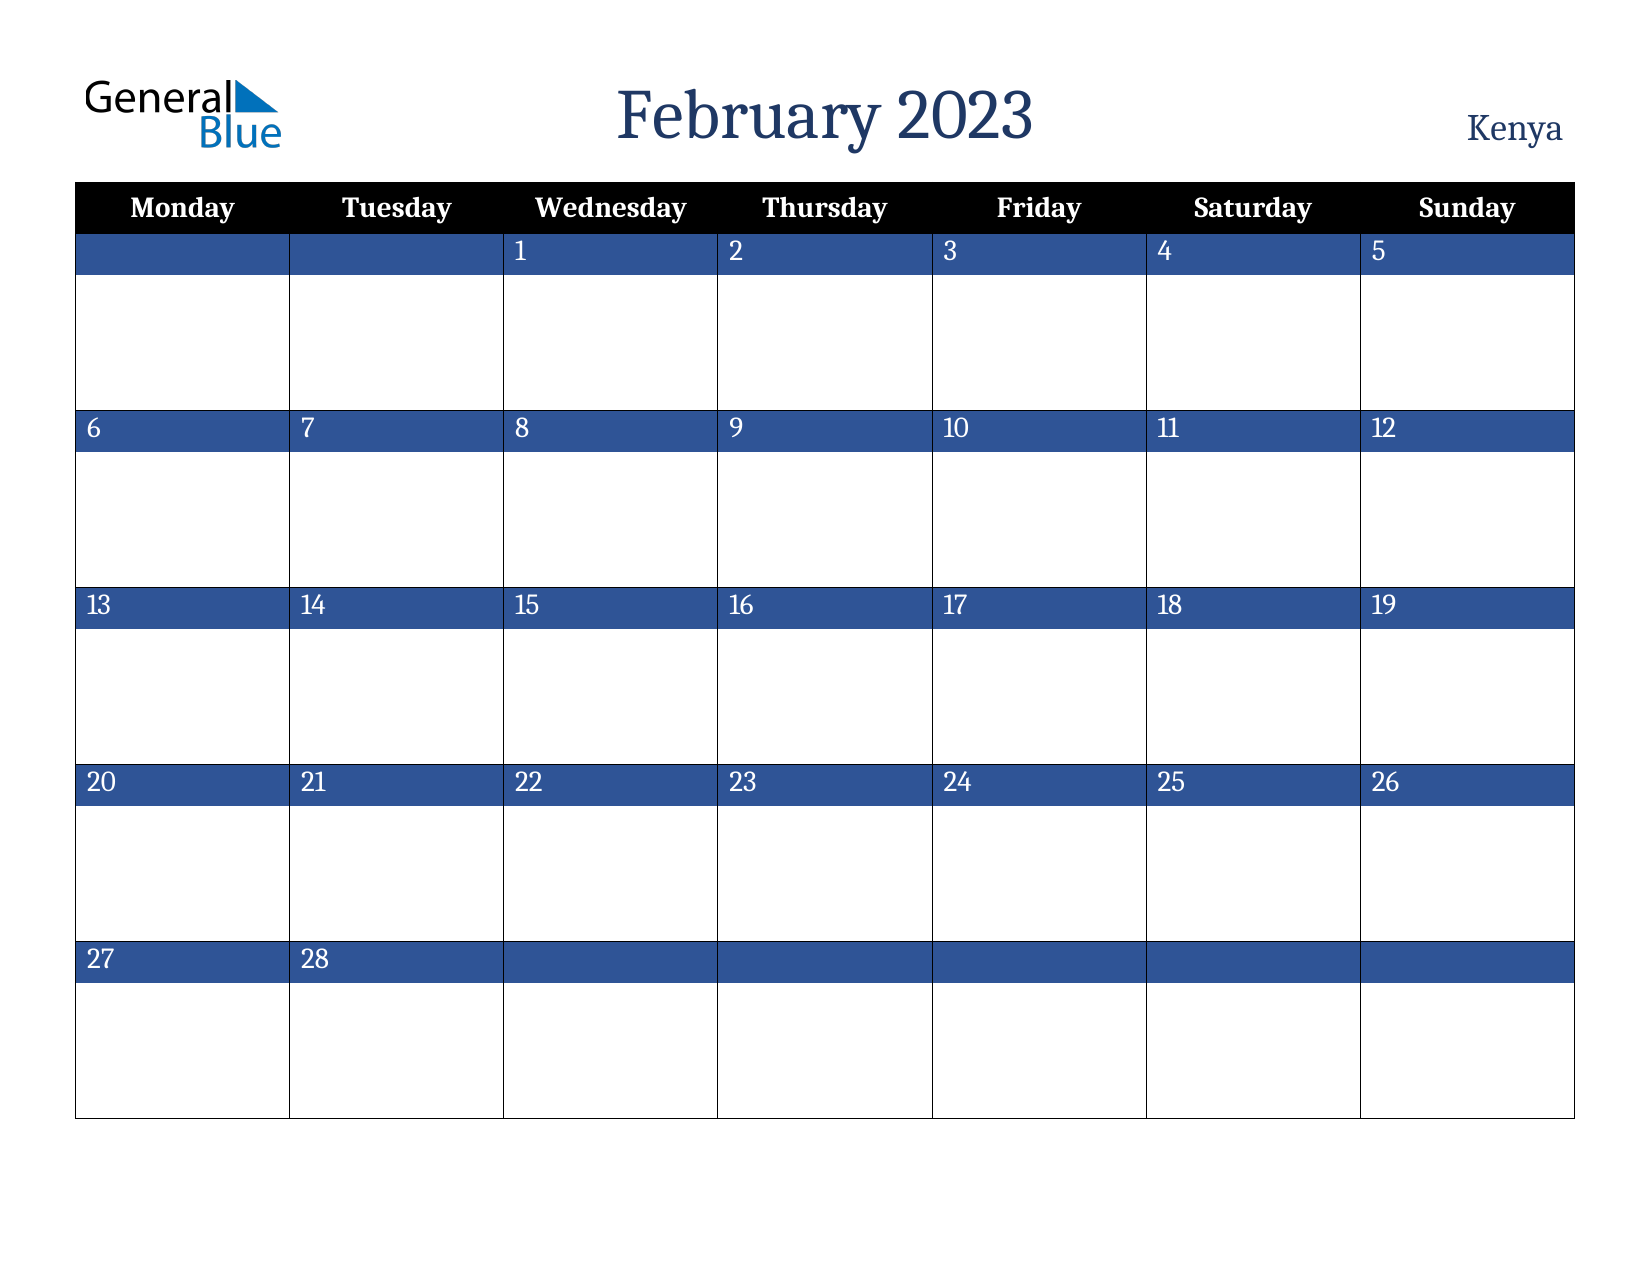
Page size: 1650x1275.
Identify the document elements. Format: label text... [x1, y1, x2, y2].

table_cell [76, 452, 289, 587]
table_cell [76, 629, 289, 764]
table_cell [290, 275, 503, 410]
table_cell [933, 629, 1146, 764]
table_cell [718, 452, 932, 587]
table_cell [933, 275, 1146, 410]
table_header February 2023 [504, 75, 1146, 182]
table_cell Saturday [1147, 183, 1360, 233]
table_cell [504, 275, 717, 410]
table_cell 5 [1361, 234, 1574, 275]
table_cell [504, 942, 717, 983]
table_header [76, 75, 503, 182]
table_cell [1361, 629, 1574, 764]
table_cell 4 [1147, 234, 1360, 275]
table_cell [1147, 806, 1360, 941]
table_cell [504, 452, 717, 587]
table_cell [1361, 452, 1574, 587]
table_cell [718, 275, 932, 410]
table_cell [1361, 983, 1574, 1118]
table_cell 3 [933, 234, 1146, 275]
table_header Kenya [1146, 75, 1574, 182]
table_cell 13 [76, 588, 289, 629]
table_cell [1147, 629, 1360, 764]
table_cell 21 [290, 765, 503, 806]
picture [86, 80, 281, 148]
table_cell [1147, 452, 1360, 587]
table_cell 17 [933, 588, 1146, 629]
table_cell 24 [933, 765, 1146, 806]
table_cell [76, 275, 289, 410]
table_cell [1361, 806, 1574, 941]
table_cell 22 [504, 765, 717, 806]
table_cell 16 [718, 588, 932, 629]
table_cell [290, 452, 503, 587]
table_cell [290, 806, 503, 941]
table_cell 1 [504, 234, 717, 275]
table_cell 11 [1147, 411, 1360, 452]
table_cell [1147, 942, 1360, 983]
table_cell [504, 806, 717, 941]
table_cell [933, 806, 1146, 941]
table_cell [933, 452, 1146, 587]
table_cell 12 [1361, 411, 1574, 452]
table_cell Monday [76, 183, 289, 233]
table_cell [76, 234, 289, 275]
table_cell [290, 629, 503, 764]
table_cell 2 [718, 234, 932, 275]
table_cell [290, 983, 503, 1118]
table_cell 7 [290, 411, 503, 452]
table_cell [1361, 275, 1574, 410]
table_cell Tuesday [290, 183, 503, 233]
table_cell Sunday [1361, 183, 1574, 233]
table_cell [76, 806, 289, 941]
table_cell [1147, 275, 1360, 410]
table_cell [1147, 983, 1360, 1118]
table_cell 25 [1147, 765, 1360, 806]
table_cell [504, 983, 717, 1118]
table_cell Thursday [718, 183, 932, 233]
table_cell [933, 942, 1146, 983]
table_cell 10 [933, 411, 1146, 452]
table_cell 15 [504, 588, 717, 629]
table_cell [76, 983, 289, 1118]
table_cell 28 [290, 942, 503, 983]
table_cell 19 [1361, 588, 1574, 629]
table_cell [504, 629, 717, 764]
table_cell [718, 983, 932, 1118]
table_cell 27 [76, 942, 289, 983]
table_cell 20 [76, 765, 289, 806]
table_cell [933, 983, 1146, 1118]
table_cell [718, 806, 932, 941]
table_cell Wednesday [504, 183, 717, 233]
table_cell Friday [933, 183, 1146, 233]
table_cell [290, 234, 503, 275]
table_cell 9 [718, 411, 932, 452]
table_cell 6 [76, 411, 289, 452]
table_cell 8 [504, 411, 717, 452]
table_cell 14 [290, 588, 503, 629]
table_cell [1361, 942, 1574, 983]
table_cell 18 [1147, 588, 1360, 629]
table_cell 26 [1361, 765, 1574, 806]
table_cell 23 [718, 765, 932, 806]
table_cell [718, 942, 932, 983]
table_cell [718, 629, 932, 764]
